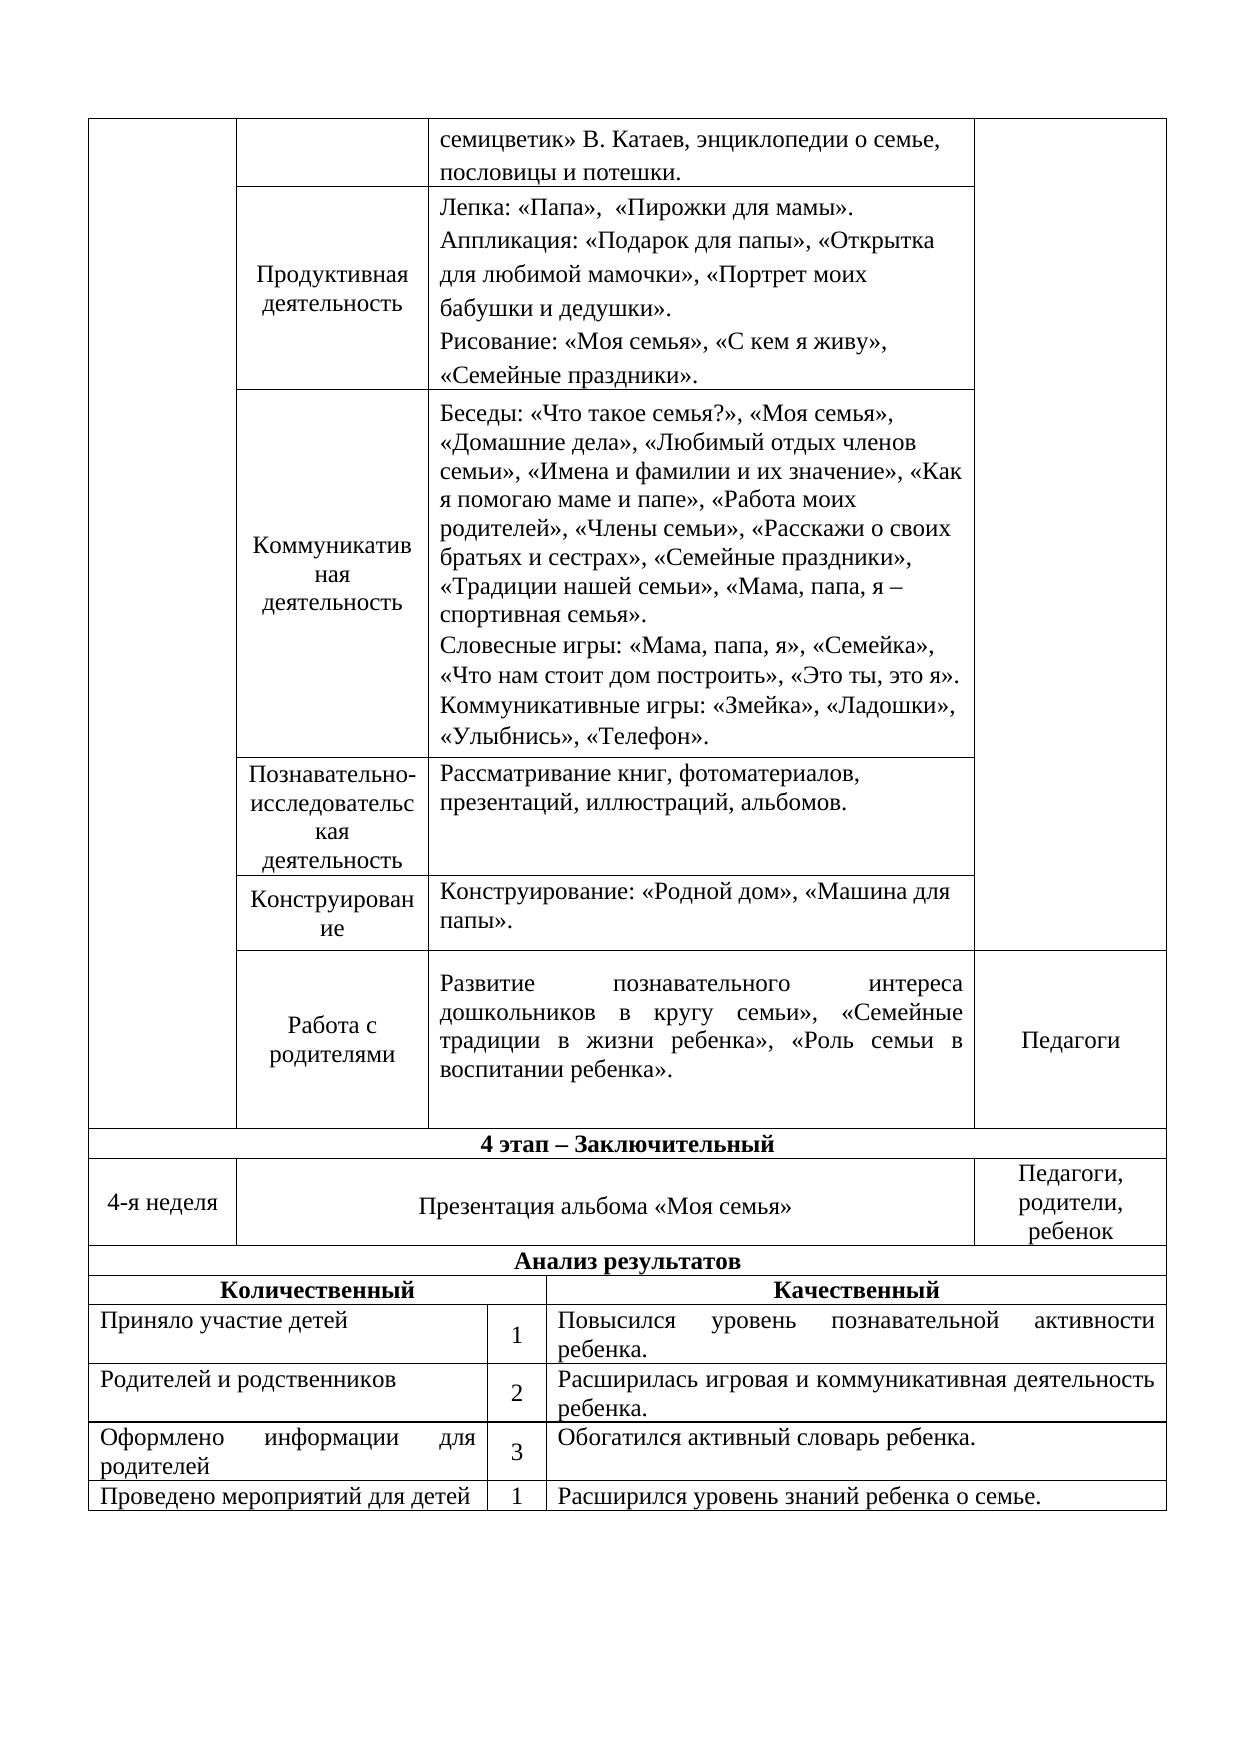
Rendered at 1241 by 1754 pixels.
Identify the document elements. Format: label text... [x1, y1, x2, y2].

table_cell Презентация альбома «Моя семья» [237, 1159, 974, 1245]
table_cell Качественный [547, 1276, 1166, 1304]
table_cell 1 [488, 1481, 546, 1510]
table_cell Оформлено информации для родителей [89, 1423, 487, 1480]
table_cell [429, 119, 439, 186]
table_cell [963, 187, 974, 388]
table_cell Расширился уровень знаний ребенка о семье. [547, 1481, 1166, 1510]
table_cell 3 [488, 1423, 546, 1480]
table_cell Конструирование: «Родной дом», «Машина для папы». [429, 876, 974, 950]
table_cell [237, 119, 428, 186]
table_cell Расширилась игровая и коммуникативная деятельность ребенка. [547, 1364, 1166, 1421]
table_cell 2 [488, 1364, 546, 1421]
table_cell Развитие познавательного интереса дошкольников в кругу семьи», «Семейные традиции в жизни ребенка», «Роль семьи в воспитании ребенка». [429, 951, 974, 1128]
table_cell Родителей и родственников [89, 1364, 487, 1421]
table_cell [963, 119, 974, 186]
table_cell Коммуникативная деятельность [237, 390, 428, 757]
table_cell Работа с родителями [237, 951, 428, 1128]
table_cell Педагоги [975, 951, 1166, 1128]
table_cell Продуктивная деятельность [237, 187, 428, 388]
table_cell 4-я неделя [89, 1159, 236, 1245]
table_cell Проведено мероприятий для детей [89, 1481, 487, 1510]
table_cell Повысился уровень познавательной активности ребенка. [547, 1305, 1166, 1363]
table_cell Педагоги, родители, ребенок [975, 1159, 1166, 1245]
table_cell Обогатился активный словарь ребенка. [547, 1423, 1166, 1480]
table_cell 4 этап – Заключительный [89, 1129, 1166, 1157]
table_cell Анализ результатов [89, 1246, 1166, 1274]
table_cell Беседы: «Что такое семья?», «Моя семья», «Домашние дела», «Любимый отдых членов семьи», «Имена и фамилии и их значение», «Как я помогаю маме и папе», «Работа моих родителей», «Члены семьи», «Расскажи о своих братьях и сестрах», «Семейные праздники», «Традиции нашей семьи», «Мама, папа, я – спортивная семья». Словесные игры: «Мама, папа, я», «Семейка», «Что нам стоит дом построить», «Это ты, это я». Коммуникативные игры: «Змейка», «Ладошки», «Улыбнись», «Телефон». [429, 390, 974, 757]
table_cell Познавательно-исследовательская деятельность [237, 758, 428, 875]
table_cell Рассматривание книг, фотоматериалов, презентаций, иллюстраций, альбомов. [429, 758, 974, 875]
table_cell 1 [488, 1305, 546, 1363]
table_cell Конструирование [237, 876, 428, 950]
table_cell Количественный [89, 1276, 546, 1304]
table_cell Приняло участие детей [89, 1305, 487, 1363]
